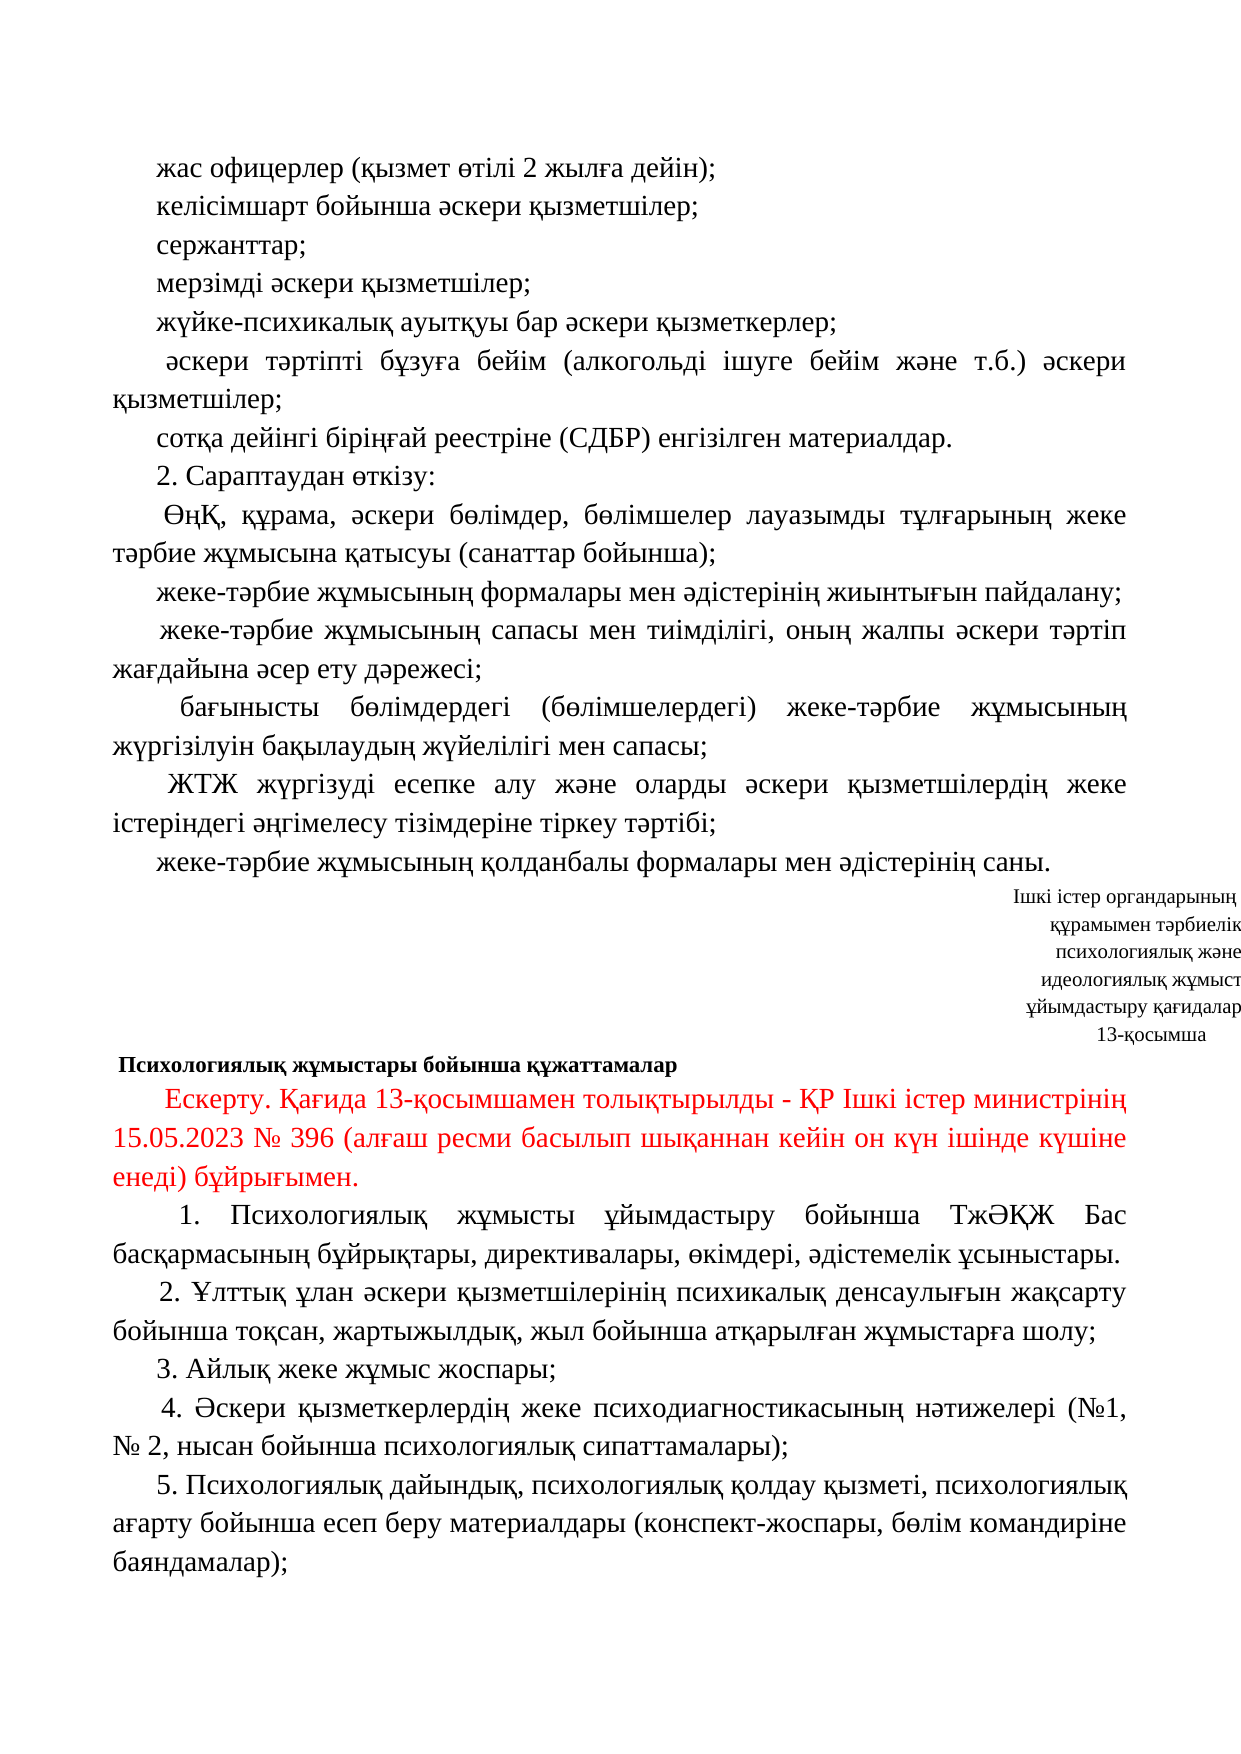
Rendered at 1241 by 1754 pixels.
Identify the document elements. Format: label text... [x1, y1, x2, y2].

text 5. Психологиялық дайындық, психологиялық қолдау қызметі, психологиялық ағарту бойынша есеп беру материалдары (конспект-жоспары, бөлім командиріне баяндамалар); [112, 1467, 1128, 1578]
text 1. Психологиялық жұмысты ұйымдастыру бойынша ТжӘҚЖ Бас басқармасының бұйрықтары, директивалары, өкімдері, әдістемелік ұсыныстары. [112, 1197, 1128, 1269]
text жеке-тәрбие жұмысының формалары мен әдістерінің жиынтығын пайдалану; [112, 574, 1128, 607]
text бағынысты бөлімдердегі (бөлімшелердегі) жеке-тәрбие жұмысының жүргізілуін бақылаудың жүйелілігі мен сапасы; [112, 689, 1128, 762]
text әскери тәртіпті бұзуға бейім (алкогольді ішуге бейім және т.б.) әскери қызметшілер; [112, 343, 1128, 415]
text келісімшарт бойынша әскери қызметшілер; [112, 188, 1128, 222]
text сотқа дейінгі біріңғай реестріне (СДБР) енгізілген материалдар. [112, 420, 1128, 453]
text жас офицерлер (қызмет өтілі 2 жылға дейін); [112, 150, 1128, 183]
text Ескерту. Қағида 13-қосымшамен толықтырылды - ҚР Ішкі істер министрінің 15.05.2023 № 396 (алғаш ресми басылып шықаннан кейін он күн ішінде күшіне енеді) бұйрығымен. [112, 1082, 1128, 1192]
text ӨңҚ, құрама, әскери бөлімдер, бөлімшелер лауазымды тұлғарының жеке тәрбие жұмысына қатысуы (санаттар бойынша); [112, 497, 1128, 569]
text мерзімді әскери қызметшілер; [112, 266, 1128, 299]
text 2. Сараптаудан өткізу: [112, 458, 1128, 492]
text сержанттар; [112, 227, 1128, 261]
text ЖТЖ жүргізуді есепке алу және оларды әскери қызметшілердің жеке істеріндегі әңгімелесу тізімдеріне тіркеу тәртібі; [112, 767, 1128, 839]
text 2. Ұлттық ұлан әскери қызметшілерінің психикалық денсаулығын жақсарту бойынша тоқсан, жартыжылдық, жыл бойынша атқарылған жұмыстарға шолу; [112, 1274, 1128, 1346]
text 3. Айлық жеке жұмыс жоспары; [112, 1351, 1128, 1385]
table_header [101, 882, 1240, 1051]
text жеке-тәрбие жұмысының сапасы мен тиімділігі, оның жалпы әскери тәртіп жағдайына әсер ету дәрежесі; [112, 612, 1128, 684]
text Психологиялық жұмыстары бойынша құжаттамалар [112, 1051, 1128, 1078]
text жүйке-психикалық ауытқуы бар әскери қызметкерлер; [112, 304, 1128, 338]
text 4. Әскери қызметкерлердің жеке психодиагностикасының нәтижелері (№1, № 2, нысан бойынша психологиялық сипаттамалары); [112, 1390, 1128, 1462]
text жеке-тәрбие жұмысының қолданбалы формалары мен әдістерінің саны. [112, 844, 1128, 877]
